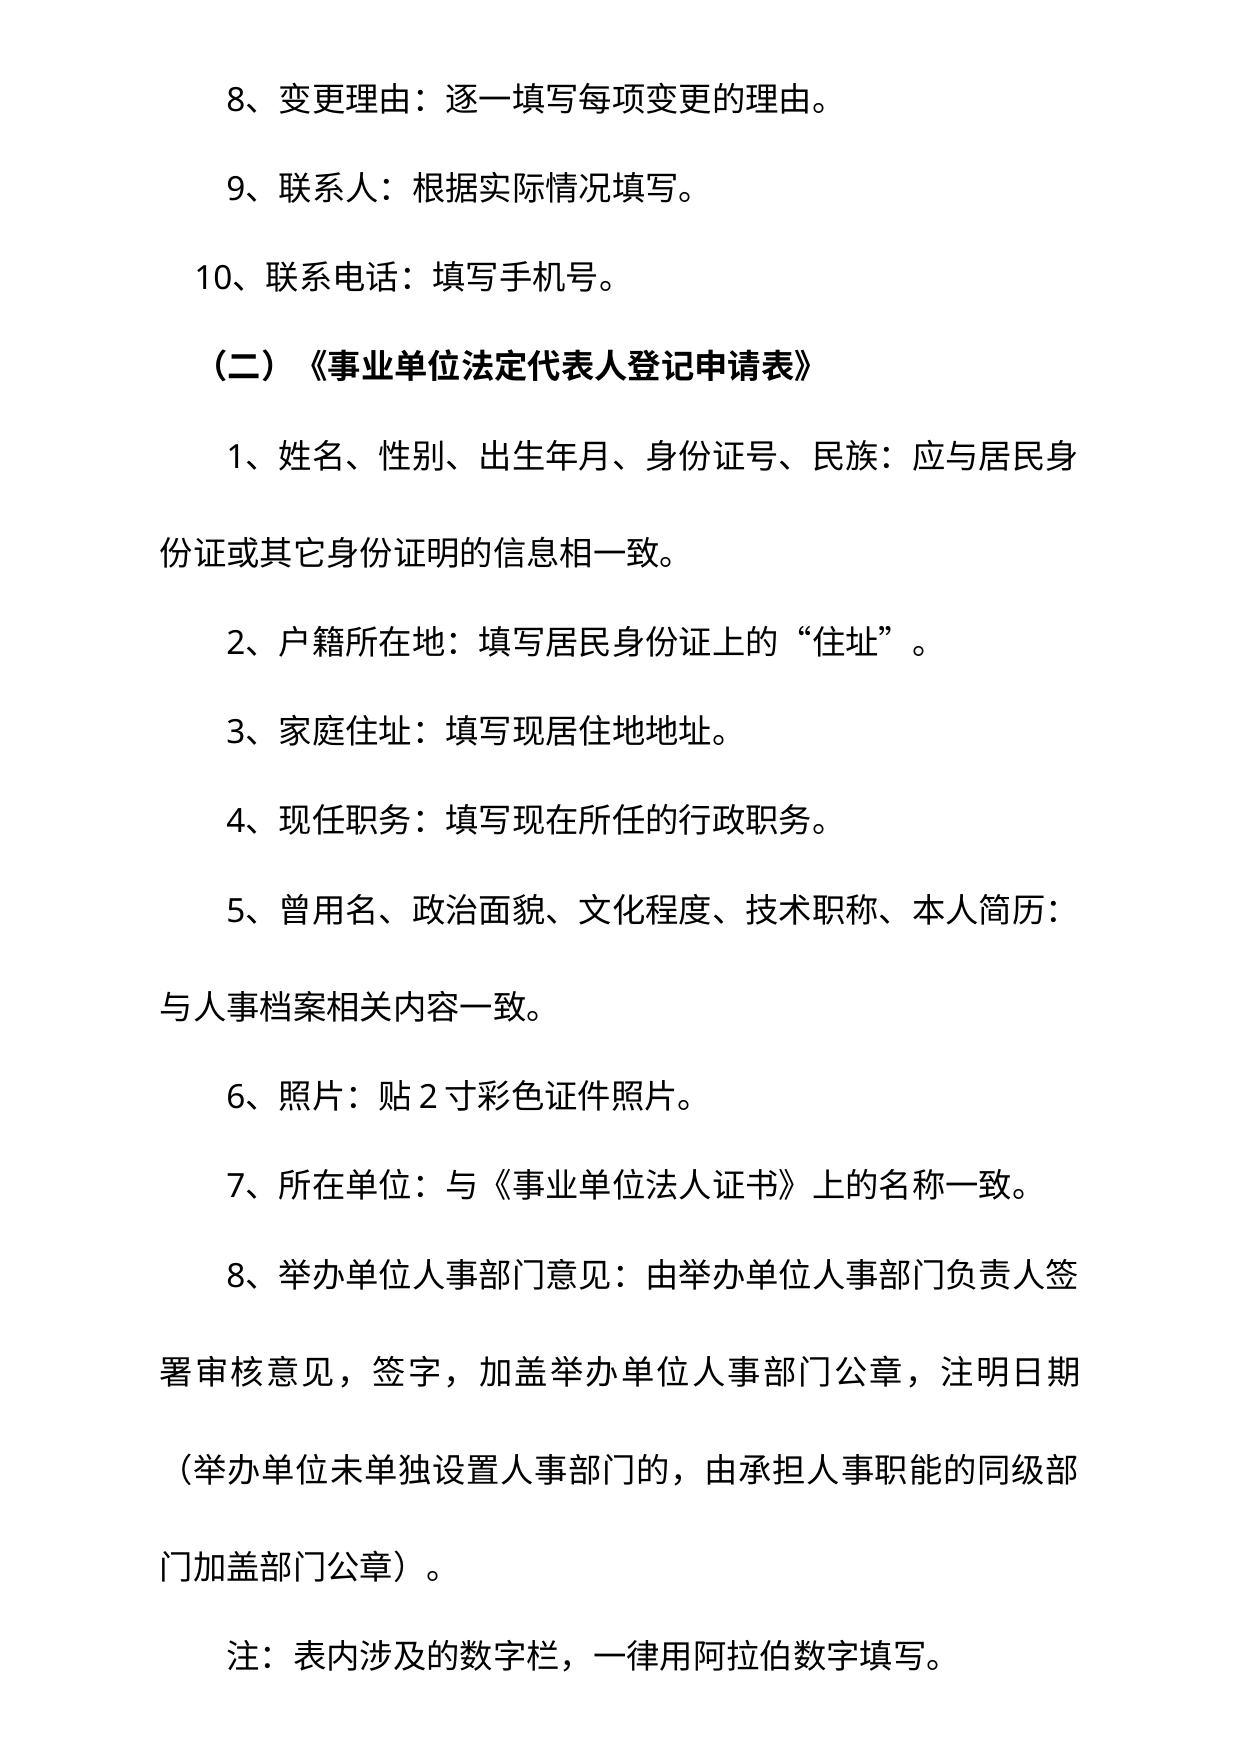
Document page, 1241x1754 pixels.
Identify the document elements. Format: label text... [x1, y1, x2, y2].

text 9、联系人：根据实际情况填写。 [159, 154, 1081, 219]
text 8、变更理由：逐一填写每项变更的理由。 [159, 64, 1081, 129]
text 6、照片：贴2寸彩色证件照片。 [159, 1062, 1081, 1127]
text 3、家庭住址：填写现居住地地址。 [159, 697, 1081, 762]
text 4、现任职务：填写现在所任的行政职务。 [159, 786, 1081, 851]
text 8、举办单位人事部门意见：由举办单位人事部门负责人签署审核意见，签字，加盖举办单位人事部门公章，注明日期（举办单位未单独设置人事部门的，由承担人事职能的同级部门加盖部门公章）。 [159, 1240, 1081, 1598]
text 7、所在单位：与《事业单位法人证书》上的名称一致。 [159, 1151, 1081, 1216]
text 10、联系电话：填写手机号。 [159, 243, 1081, 308]
text （二）《事业单位法定代表人登记申请表》 [159, 332, 1081, 397]
text 1、姓名、性别、出生年月、身份证号、民族：应与居民身份证或其它身份证明的信息相一致。 [159, 421, 1081, 584]
text 5、曾用名、政治面貌、文化程度、技术职称、本人简历：与人事档案相关内容一致。 [159, 875, 1081, 1038]
text 注：表内涉及的数字栏，一律用阿拉伯数字填写。 [159, 1622, 1081, 1687]
text 2、户籍所在地：填写居民身份证上的“住址”。 [159, 608, 1081, 673]
